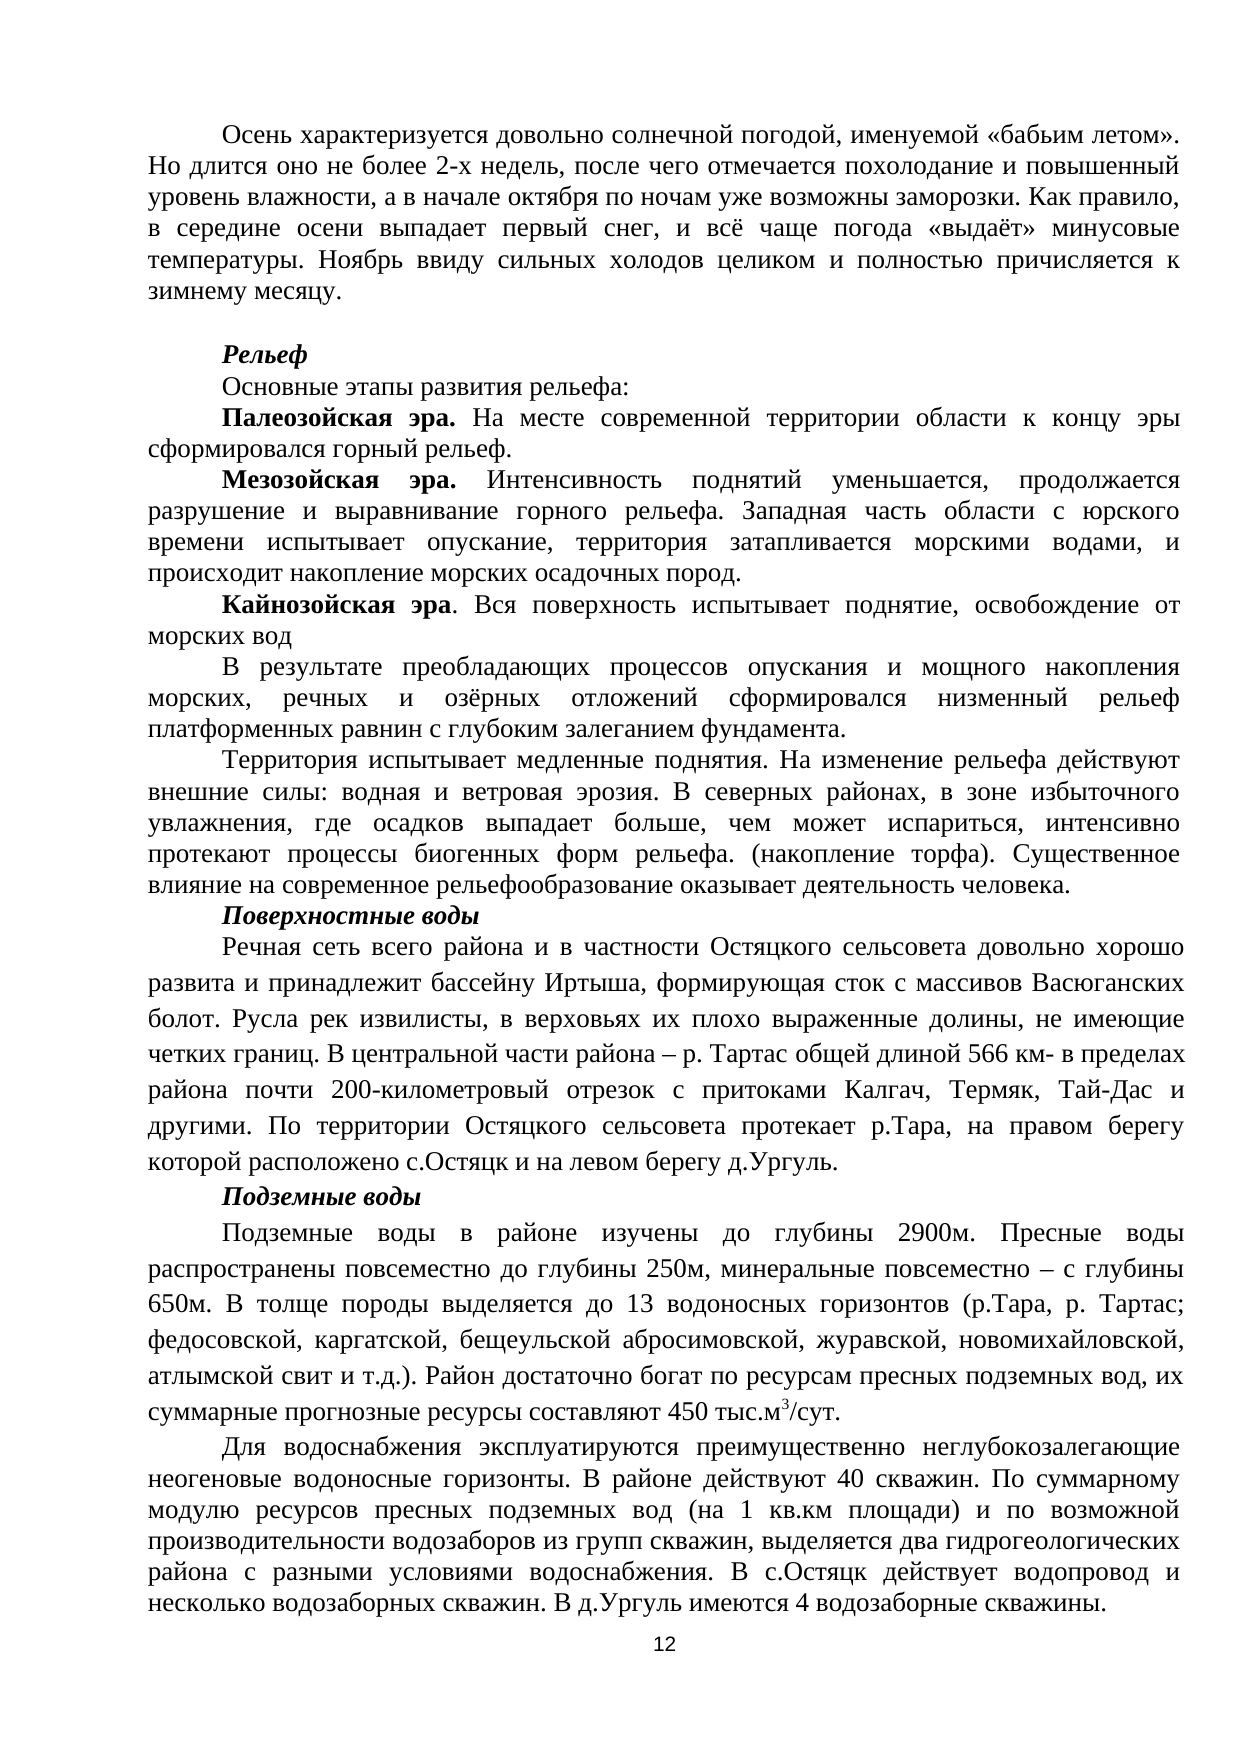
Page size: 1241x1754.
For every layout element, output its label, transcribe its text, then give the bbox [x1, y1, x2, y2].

text Палеозойская эра. На месте современной территории области к концу эры сформировался горный рельеф. [148, 401, 1181, 463]
text Мезозойская эра. Интенсивность поднятий уменьшается, продолжается разрушение и выравнивание горного рельефа. Западная часть области с юрского времени испытывает опускание, территория затапливается морскими водами, и происходит накопление морских осадочных пород. [148, 463, 1181, 588]
text Поверхностные воды [148, 899, 1181, 930]
text Подземные воды в районе изучены до глубины 2900м. Пресные воды распространены повсеместно до глубины 250м, минеральные повсеместно – с глубины 650м. В толще породы выделяется до 13 водоносных горизонтов (р.Тара, р. Тартас; федосовской, каргатской, бещеульской абросимовской, журавской, новомихайловской, атлымской свит и т.д.). Район достаточно богат по ресурсам пресных подземных вод, их суммарные прогнозные ресурсы составляют 450 тыс.м3/сут. [148, 1216, 1186, 1426]
text Рельеф [148, 338, 1181, 370]
text Основные этапы развития рельефа: [148, 370, 1181, 401]
text Осень характеризуется довольно солнечной погодой, именуемой «бабьим летом». Но длится оно не более 2-х недель, после чего отмечается похолодание и повышенный уровень влажности, а в начале октября по ночам уже возможны заморозки. Как правило, в середине осени выпадает первый снег, и всё чаще погода «выдаёт» минусовые температуры. Ноябрь ввиду сильных холодов целиком и полностью причисляется к зимнему месяцу. [148, 118, 1181, 305]
text Территория испытывает медленные поднятия. На изменение рельефа действуют внешние силы: водная и ветровая эрозия. В северных районах, в зоне избыточного увлажнения, где осадков выпадает больше, чем может испариться, интенсивно протекают процессы биогенных форм рельефа. (накопление торфа). Существенное влияние на современное рельефообразование оказывает деятельность человека. [148, 743, 1181, 899]
text Для водоснабжения эксплуатируются преимущественно неглубокозалегающие неогеновые водоносные горизонты. В районе действуют 40 скважин. По суммарному модулю ресурсов пресных подземных вод (на 1 кв.км площади) и по возможной производительности водозаборов из групп скважин, выделяется два гидрогеологических района с разными условиями водоснабжения. В с.Остяцк действует водопровод и несколько водозаборных скважин. В д.Ургуль имеются 4 водозаборные скважины. [148, 1431, 1181, 1617]
text Кайнозойская эра. Вся поверхность испытывает поднятие, освобождение от морских вод [148, 588, 1181, 650]
text В результате преобладающих процессов опускания и мощного накопления морских, речных и озёрных отложений сформировался низменный рельеф платформенных равнин с глубоким залеганием фундамента. [148, 650, 1181, 743]
text Речная сеть всего района и в частности Остяцкого сельсовета довольно хорошо развита и принадлежит бассейну Иртыша, формирующая сток с массивов Васюганских болот. Русла рек извилисты, в верховьях их плохо выраженные долины, не имеющие четких границ. В центральной части района – р. Тартас общей длиной 566 км- в пределах района почти 200-километровый отрезок с притоками Калгач, Термяк, Тай-Дас и другими. По территории Остяцкого сельсовета протекает р.Тара, на правом берегу которой расположено с.Остяцк и на левом берегу д.Ургуль. [148, 930, 1186, 1176]
text Подземные воды [148, 1180, 1186, 1212]
